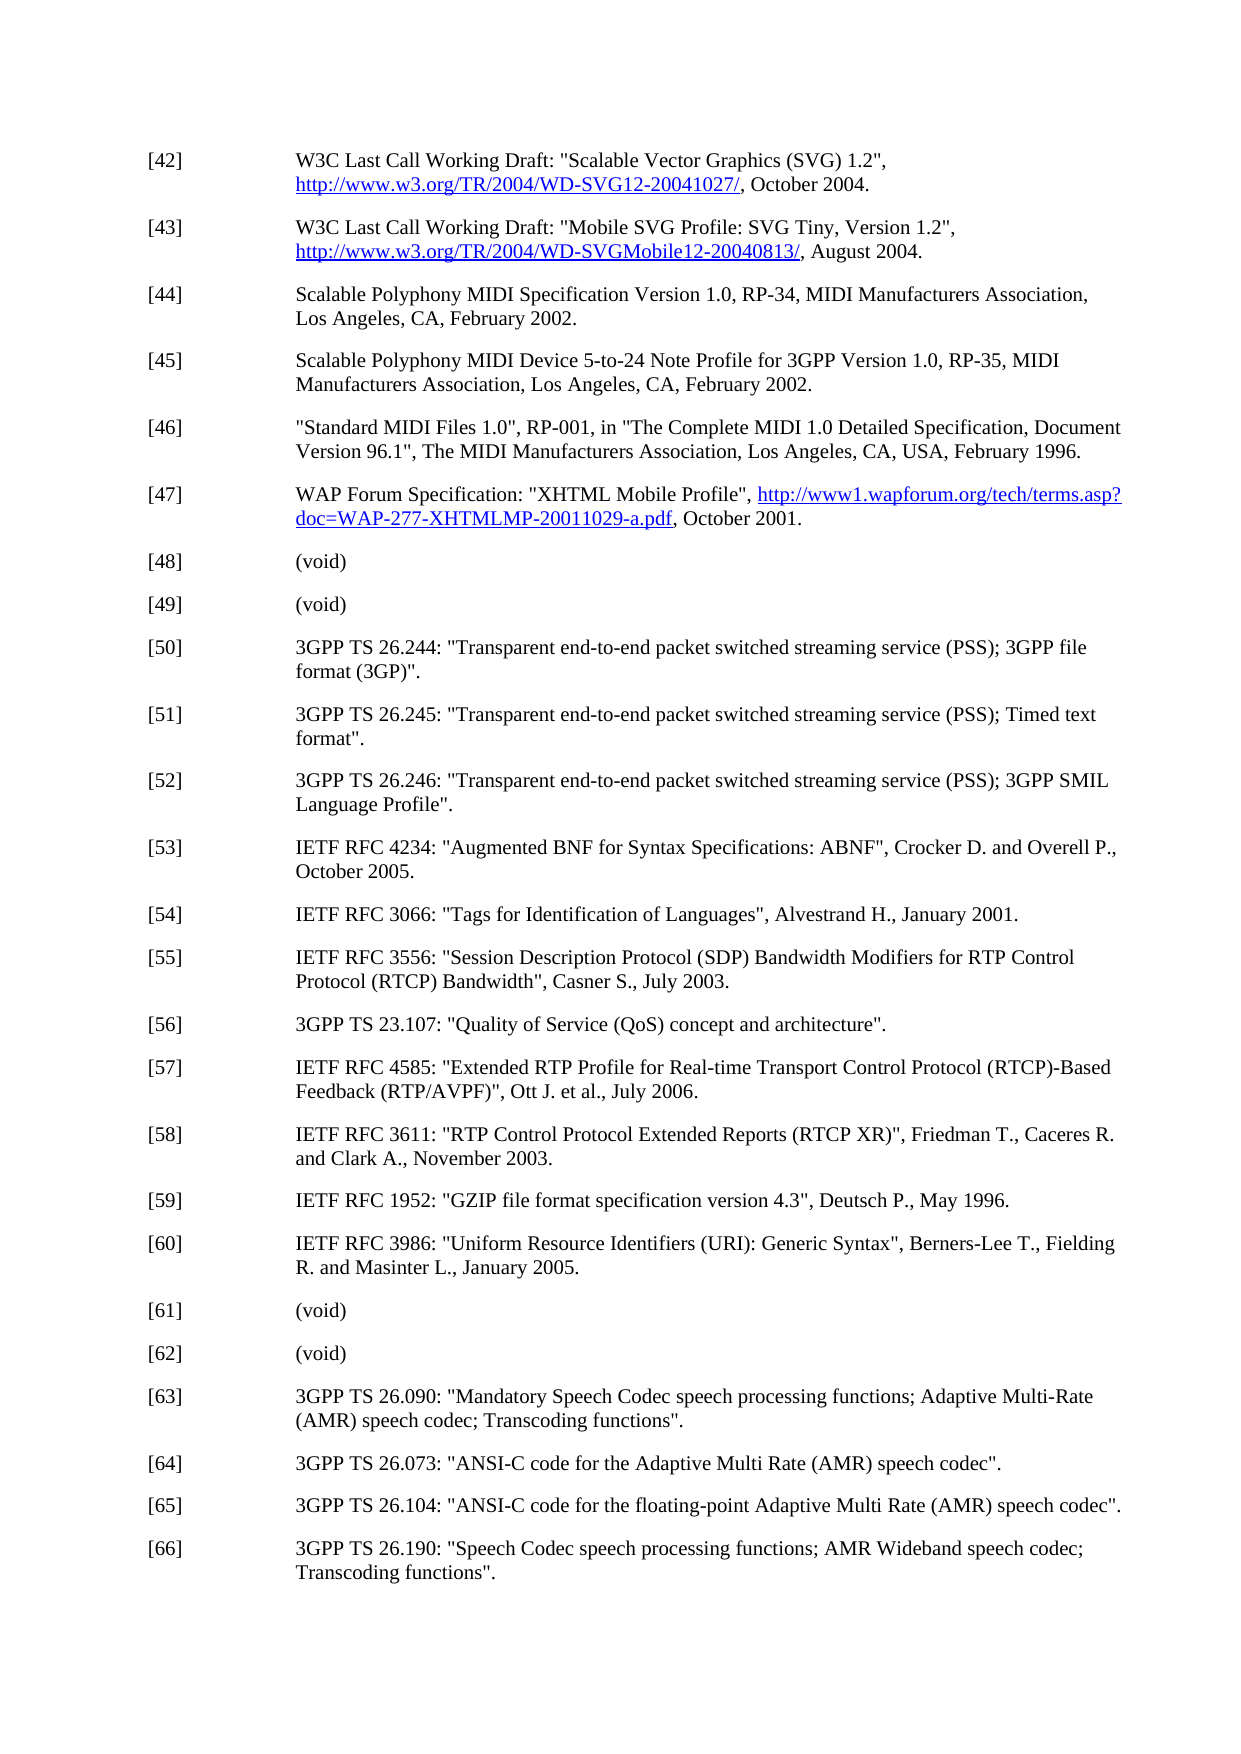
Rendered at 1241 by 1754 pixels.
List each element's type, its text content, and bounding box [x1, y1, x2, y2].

text [61] (void) [148, 1298, 1122, 1322]
text [65] 3GPP TS 26.104: "ANSI-C code for the floating-point Adaptive Multi Rate (AMR) speech codec". [148, 1493, 1122, 1517]
text [58] IETF RFC 3611: "P Control Protocol Extended Reports (CP XR)", Friedman T., R. and Clark A., November 2003. [148, 1121, 1122, 1169]
text [63] 3GPP TS 26.090: "Mandatory Speech Codec speech processing functions; Adaptive Multi-Rate (AMR) speech codec; Transcoding functions". [148, 1384, 1122, 1432]
text [54] IETF RFC 3066: "Tags for Identification of Languages", Alvestrand H., January 2001. [148, 902, 1122, 926]
text [51] 3GPP TS 26.245: "Transparent end-to-end packet switched streaming service (PSS); Timed text format". [148, 701, 1122, 749]
text [60] IETF RFC 3986: "Uniform Resource Identifiers (URI): Generic Syntax", Berners-Lee T., Fielding R. and Masinter L., January 2005. [148, 1231, 1122, 1279]
text [57] IETF RFC 4585: "Extended P Profile for Real-time Transport Control Protocol (CP)-Based Feedback (P/AVPF)", Ott J. et al., July 2006. [148, 1054, 1122, 1103]
text [64] 3GPP TS 26.073: "ANSI-C code for the Adaptive Multi Rate (AMR) speech codec". [148, 1451, 1122, 1474]
text [48] (void) [148, 549, 1122, 573]
text [47] WAP Forum Specification: "XHTML Mobile Profile", http://www1.wapforum.org/tech/terms.asp?doc=WAP-277-XHTMLMP-20011029-a.pdf, October 2001. [148, 482, 1122, 530]
text [53] IETF RFC 4234: "Augmented BNF for Syntax Specifications: ABNF", Crocker D. and Overell P., October 2005. [148, 835, 1122, 883]
text [62] (void) [148, 1341, 1122, 1365]
text [45] Scalable Polyphony MIDI Device 5-to-24 Note Profile for 3GPP Version 1.0, RP-35, MIDI Manufacturers Association, , February 2002. [148, 348, 1122, 396]
text [49] (void) [148, 592, 1122, 616]
text [56] 3GPP TS 23.107: "Quality of Service (QoS) concept and architecture". [148, 1012, 1122, 1036]
text [52] 3GPP TS 26.246: "Transparent end-to-end packet switched streaming service (PSS); 3GPP SMIL Language Profile". [148, 768, 1122, 816]
text [46] "Standard MIDI Files 1.0", RP-001, in "The Complete MIDI 1.0 Detailed Specification, Document Version 96.1", The MIDI Manufacturers Association, , February 1996. [148, 415, 1122, 463]
text [55] IETF RFC 3556: "Session Description Protocol (SDP) Bandwidth Modifiers for P Control Protocol (CP) Bandwidth", Casner S., July 2003. [148, 945, 1122, 993]
text [66] 3GPP TS 26.190: "Speech Codec speech processing functions; AMR Wideband speech codec; Transcoding functions". [148, 1536, 1122, 1584]
text [59] IETF RFC 1952: "GZIP file format specification version 4.3", Deutsch P., May 1996. [148, 1188, 1122, 1212]
text [44] Scalable Polyphony MIDI Specification Version 1.0, RP-34, MIDI Manufacturers Association, , February 2002. [148, 281, 1122, 329]
text [50] 3GPP TS 26.244: "Transparent end-to-end packet switched streaming service (PSS); 3GPP file format (3GP)". [148, 634, 1122, 683]
text [43] W3C Last Call Working Draft: "Mobile SVG Profile: SVG Tiny, Version 1.2", http://www.w3.org/TR/2004/WD-SVGMobile12-20040813/, August 2004. [148, 214, 1122, 263]
text [42] W3C Last Call Working Draft: "Scalable Vector Graphics (SVG) 1.2", http://www.w3.org/TR/2004/WD-SVG12-20041027/, October 2004. [148, 148, 1122, 196]
